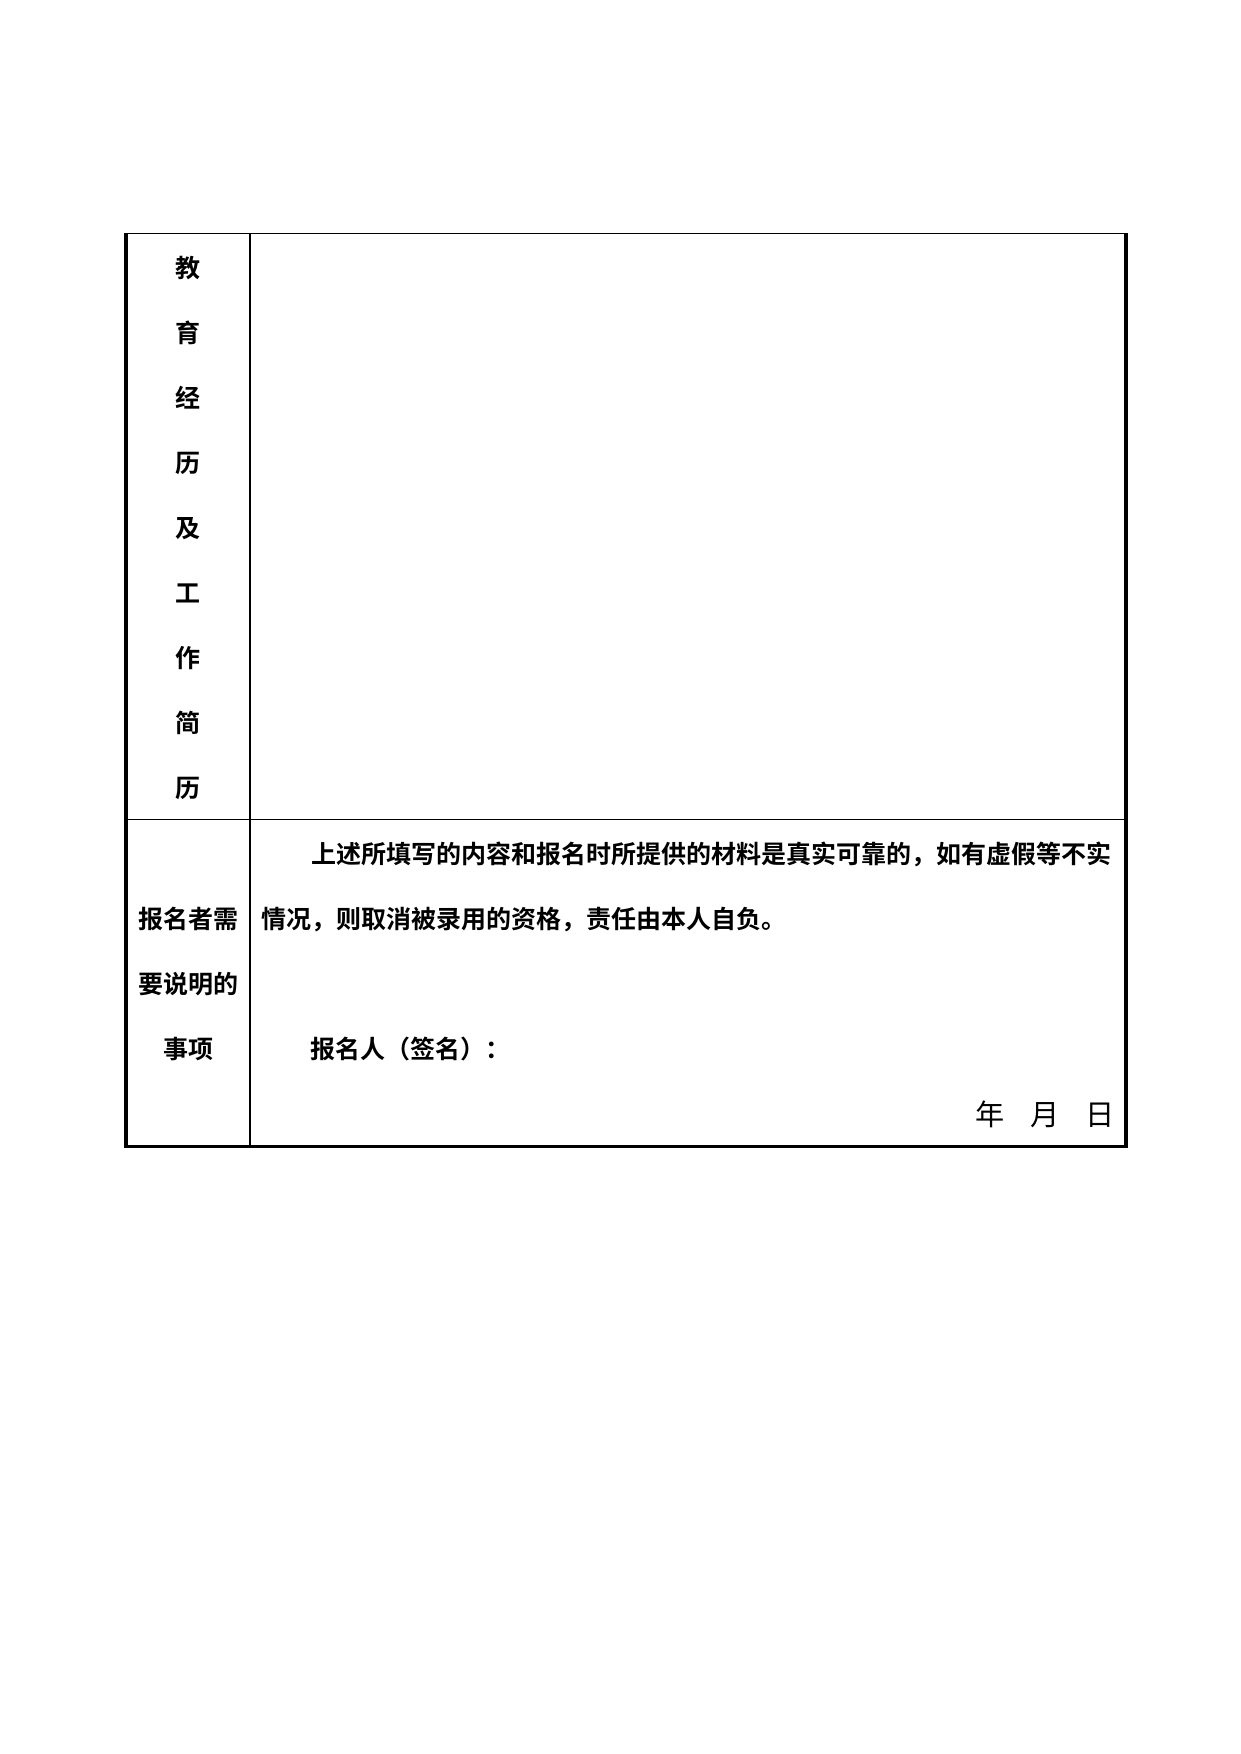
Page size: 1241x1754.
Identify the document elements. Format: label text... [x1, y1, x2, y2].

table_cell [251, 234, 1124, 819]
table_cell 教 育 经 历 及 工 作 简 历 [128, 234, 249, 819]
table_cell 上述所填写的内容和报名时所提供的材料是真实可靠的，如有虚假等不实情况，则取消被录用的资格，责任由本人自负。 报名人（签名）： 年 月 日 [251, 820, 1124, 1145]
table_cell 报名者需要说明的事项 [128, 820, 249, 1145]
